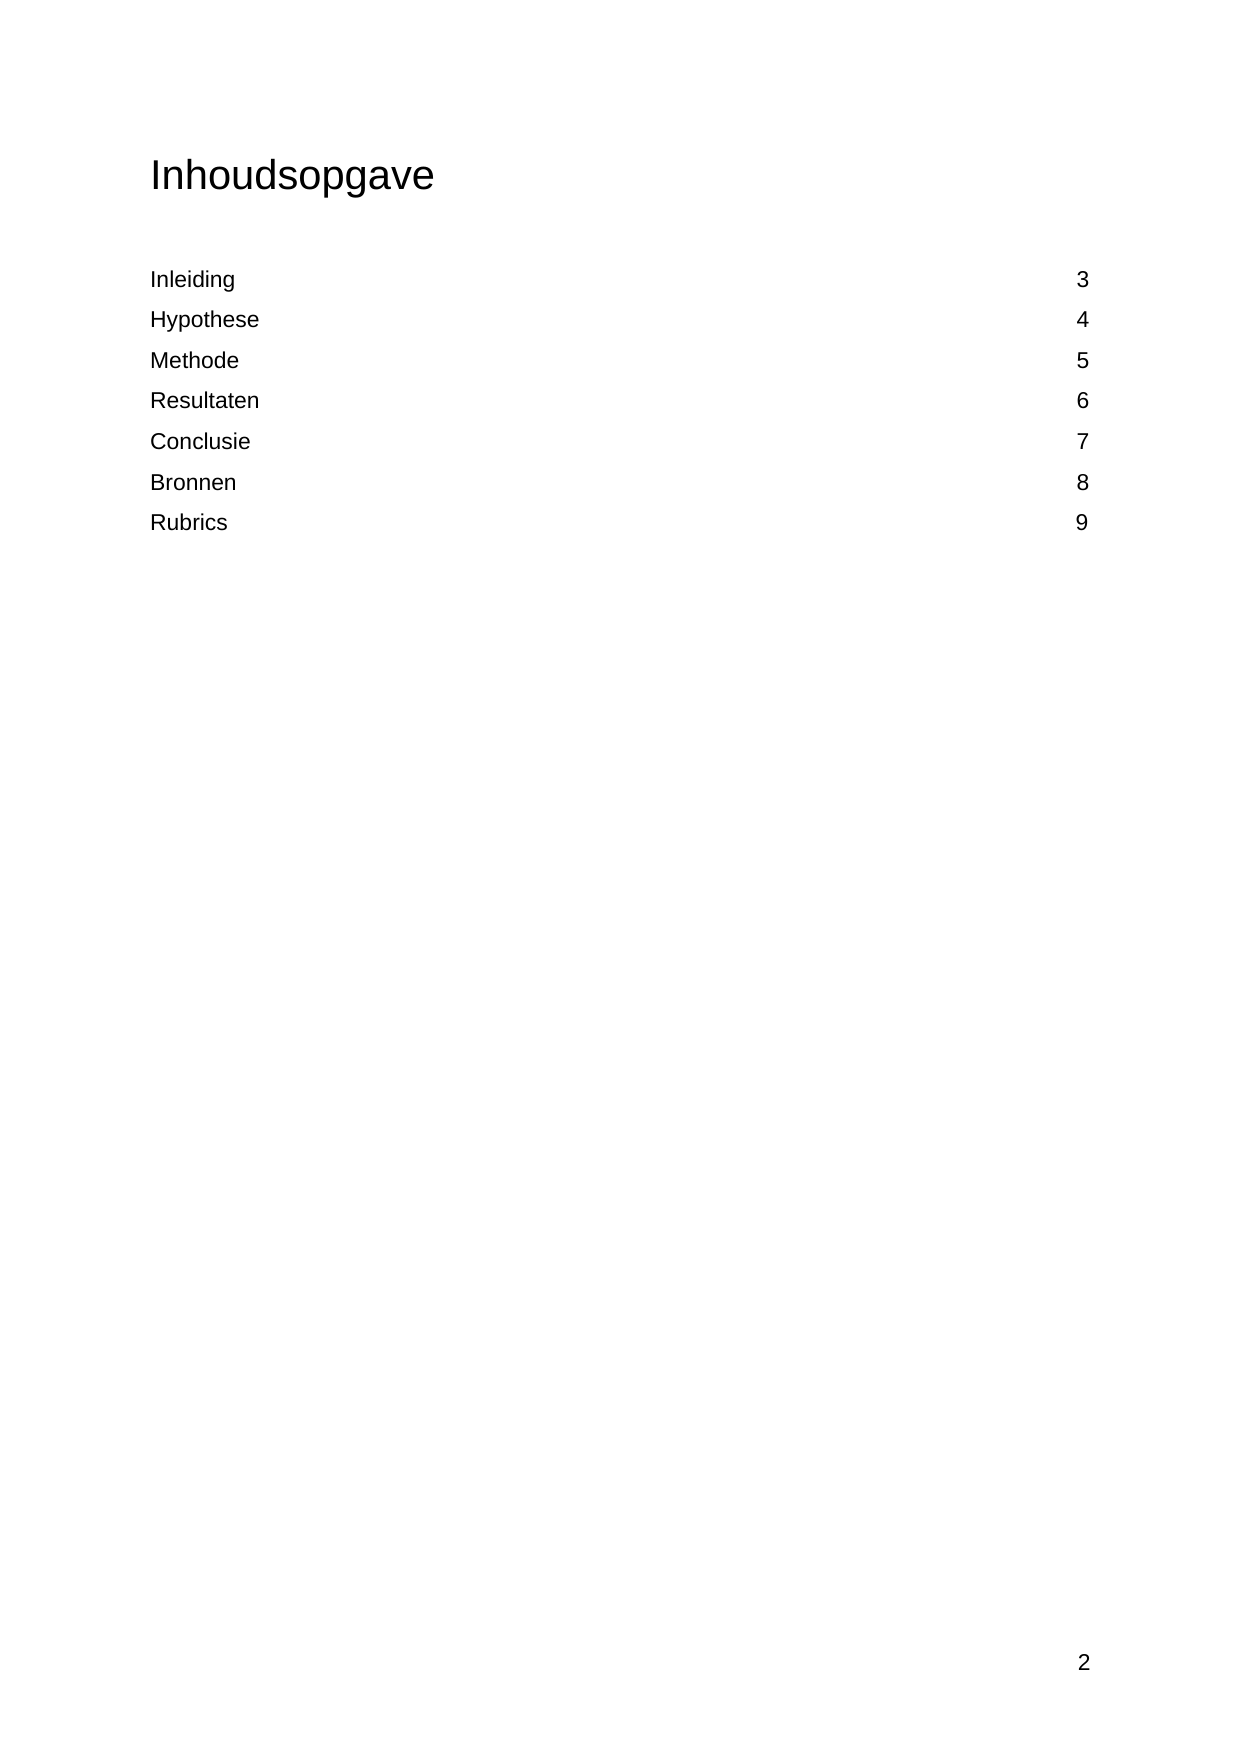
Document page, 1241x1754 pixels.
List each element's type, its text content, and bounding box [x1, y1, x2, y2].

text Inhoudsopgave [150, 150, 1090, 198]
